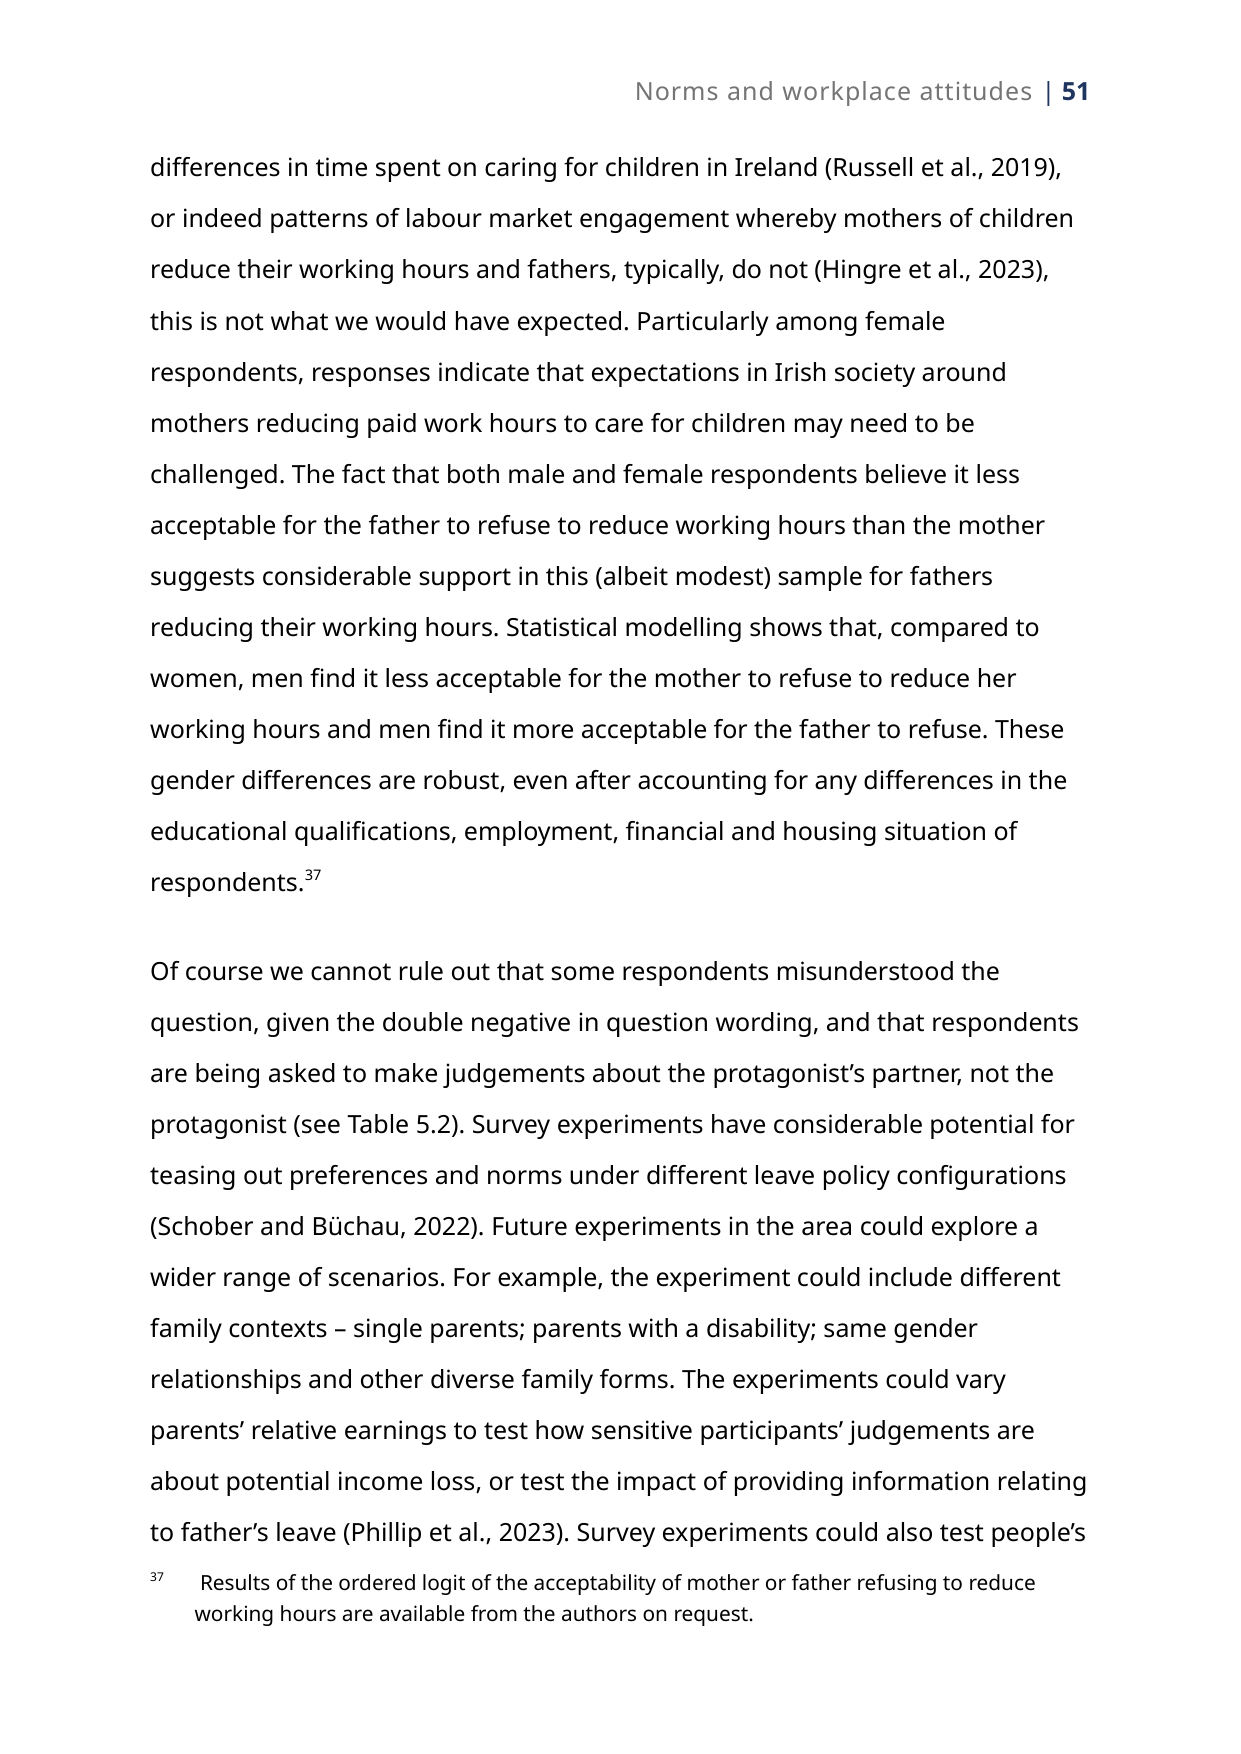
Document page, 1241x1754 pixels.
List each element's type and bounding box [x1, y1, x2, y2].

text [150, 953, 1090, 1549]
text [150, 150, 1090, 899]
